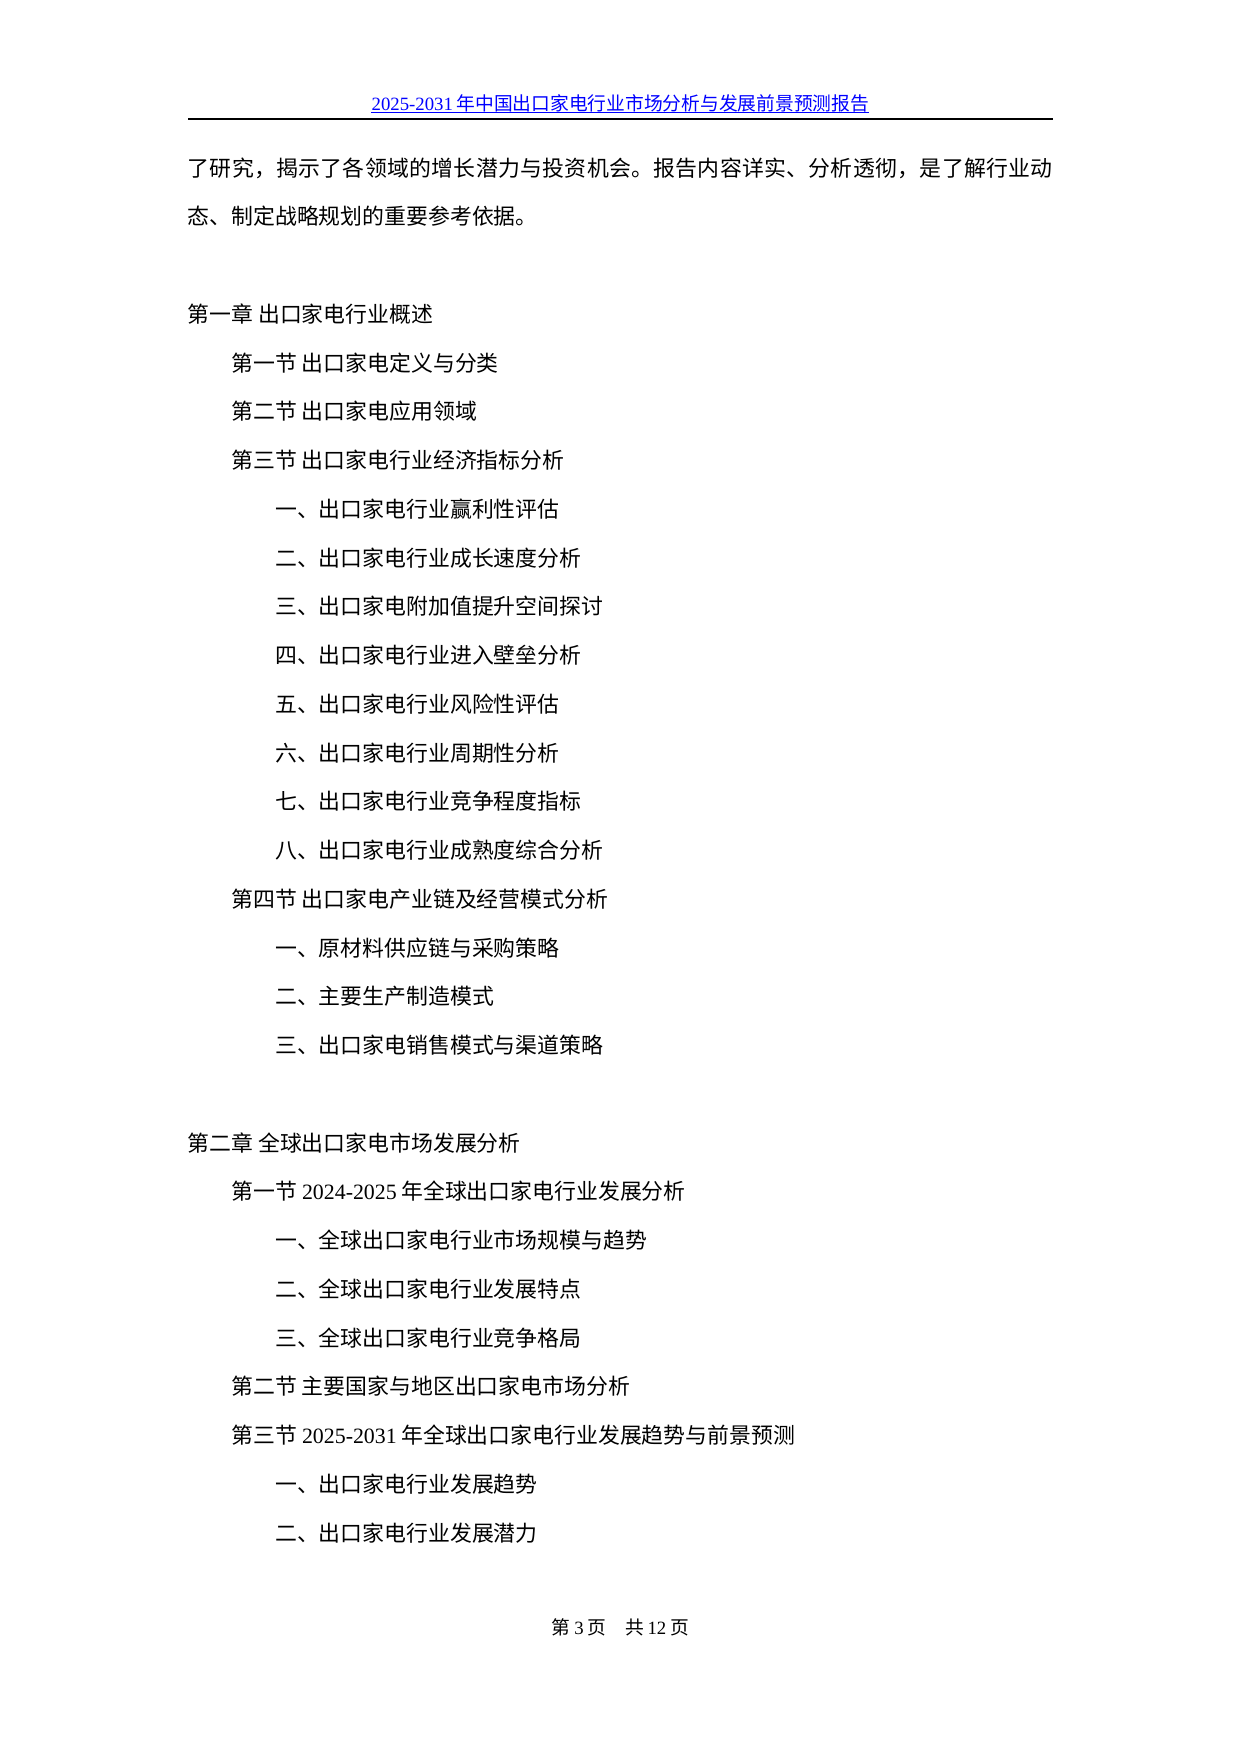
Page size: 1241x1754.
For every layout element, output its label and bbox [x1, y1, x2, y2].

text [187, 150, 1053, 1548]
